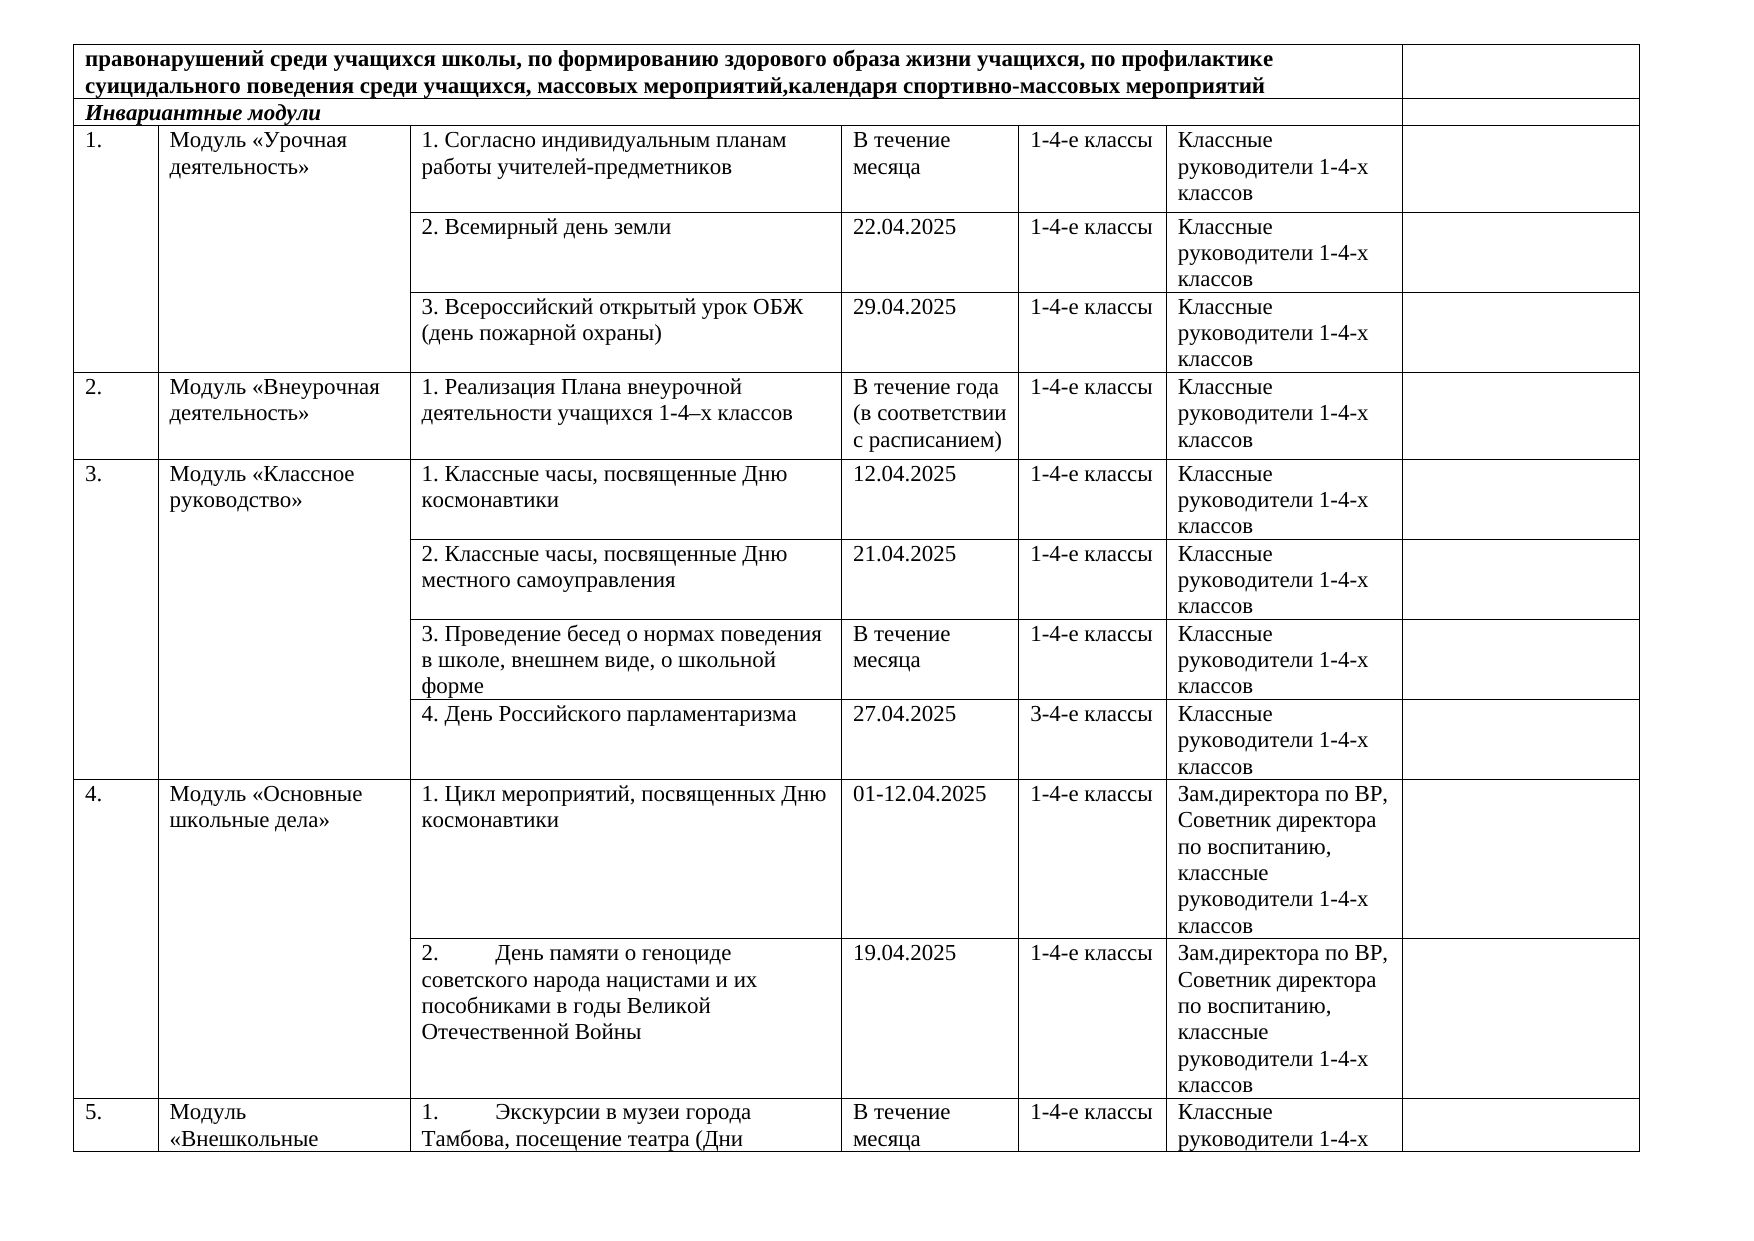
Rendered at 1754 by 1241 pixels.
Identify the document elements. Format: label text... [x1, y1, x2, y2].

table_cell [1403, 700, 1639, 779]
table_cell 1-4-е классы [1019, 293, 1166, 372]
table_cell 1-4-е классы [1019, 373, 1166, 459]
table_cell Классные руководители 1-4-х классов [1167, 460, 1402, 539]
table_cell 21.04.2025 [842, 540, 1018, 619]
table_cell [411, 1099, 841, 1151]
table_cell [1403, 99, 1639, 125]
table_cell День памяти о геноциде советского народа нацистами и их пособниками в годы Великой Отечественной Войны [411, 939, 841, 1097]
table_cell 1-4-е классы [1019, 939, 1166, 1097]
table_cell Классные руководители 1-4-х классов [1167, 126, 1402, 212]
table_cell [1403, 620, 1639, 699]
table_cell Зам.директора по ВР, Советник директора по воспитанию, классные руководители 1-4-х классов [1167, 780, 1402, 938]
table_cell 22.04.2025 [842, 213, 1018, 292]
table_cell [1167, 1099, 1402, 1151]
table_cell [1403, 780, 1639, 938]
table_cell 1-4-е классы [1019, 213, 1166, 292]
table_cell 3. Проведение бесед о нормах поведения в школе, внешнем виде, о школьной форме [411, 620, 841, 699]
table_cell [1403, 126, 1639, 212]
table_cell В течение месяца [842, 126, 1018, 212]
table_cell [1403, 1099, 1639, 1151]
table_cell 2. [74, 373, 158, 459]
table_cell Классные руководители 1-4-х классов [1167, 373, 1402, 459]
table_cell Классные руководители 1-4-х классов [1167, 700, 1402, 779]
table_cell Классные руководители 1-4-х классов [1167, 213, 1402, 292]
table_cell Классные руководители 1-4-х классов [1167, 540, 1402, 619]
table_cell [1403, 293, 1639, 372]
table_cell 2. Всемирный день земли [411, 213, 841, 292]
table_cell 2. Классные часы, посвященные Дню местного самоуправления [411, 540, 841, 619]
table_cell Инвариантные модули [74, 99, 1402, 125]
table_cell 1. [74, 126, 158, 372]
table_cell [159, 1099, 410, 1151]
table_cell 1-4-е классы [1019, 540, 1166, 619]
table_cell [1403, 45, 1639, 98]
table_cell В течение месяца [842, 1099, 1018, 1151]
table_cell 1. Цикл мероприятий, посвященных Дню космонавтики [411, 780, 841, 938]
table_cell 1-4-е классы [1019, 620, 1166, 699]
table_cell 4. [74, 780, 158, 1097]
table_cell 27.04.2025 [842, 700, 1018, 779]
table_cell 1. Реализация Плана внеурочной деятельности учащихся 1-4–х классов [411, 373, 841, 459]
table_cell В течение месяца [842, 620, 1018, 699]
table_cell 1-4-е классы [1019, 460, 1166, 539]
table_cell Модуль «Внеурочная деятельность» [159, 373, 410, 459]
table_cell 5. [74, 1099, 158, 1151]
table_cell В течение года (в соответствии с расписанием) [842, 373, 1018, 459]
table_cell Классные руководители 1-4-х классов [1167, 293, 1402, 372]
table_cell 19.04.2025 [842, 939, 1018, 1097]
table_cell 1. Классные часы, посвященные Дню космонавтики [411, 460, 841, 539]
table_cell 1. Согласно индивидуальным планам работы учителей-предметников [411, 126, 841, 212]
table_cell 1-4-е классы [1019, 126, 1166, 212]
table_cell 3. Всероссийский открытый урок ОБЖ (день пожарной охраны) [411, 293, 841, 372]
table_cell Классные руководители 1-4-х классов [1167, 620, 1402, 699]
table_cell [74, 45, 1402, 98]
table_cell Модуль «Классное руководство» [159, 460, 410, 779]
table_cell 3-4-е классы [1019, 700, 1166, 779]
table_cell 1-4-е классы [1019, 1099, 1166, 1151]
table_cell 4. День Российского парламентаризма [411, 700, 841, 779]
table_cell [1403, 939, 1639, 1097]
table_cell [1403, 213, 1639, 292]
table_cell 1-4-е классы [1019, 780, 1166, 938]
table_cell Зам.директора по ВР, Советник директора по воспитанию, классные руководители 1-4-х классов [1167, 939, 1402, 1097]
table_cell 3. [74, 460, 158, 779]
table_cell [1403, 373, 1639, 459]
table_cell Модуль «Основные школьные дела» [159, 780, 410, 1097]
table_cell 01-12.04.2025 [842, 780, 1018, 938]
table_cell 29.04.2025 [842, 293, 1018, 372]
table_cell [1403, 540, 1639, 619]
table_cell 12.04.2025 [842, 460, 1018, 539]
table_cell Модуль «Урочная деятельность» [159, 126, 410, 372]
table_cell [1403, 460, 1639, 539]
